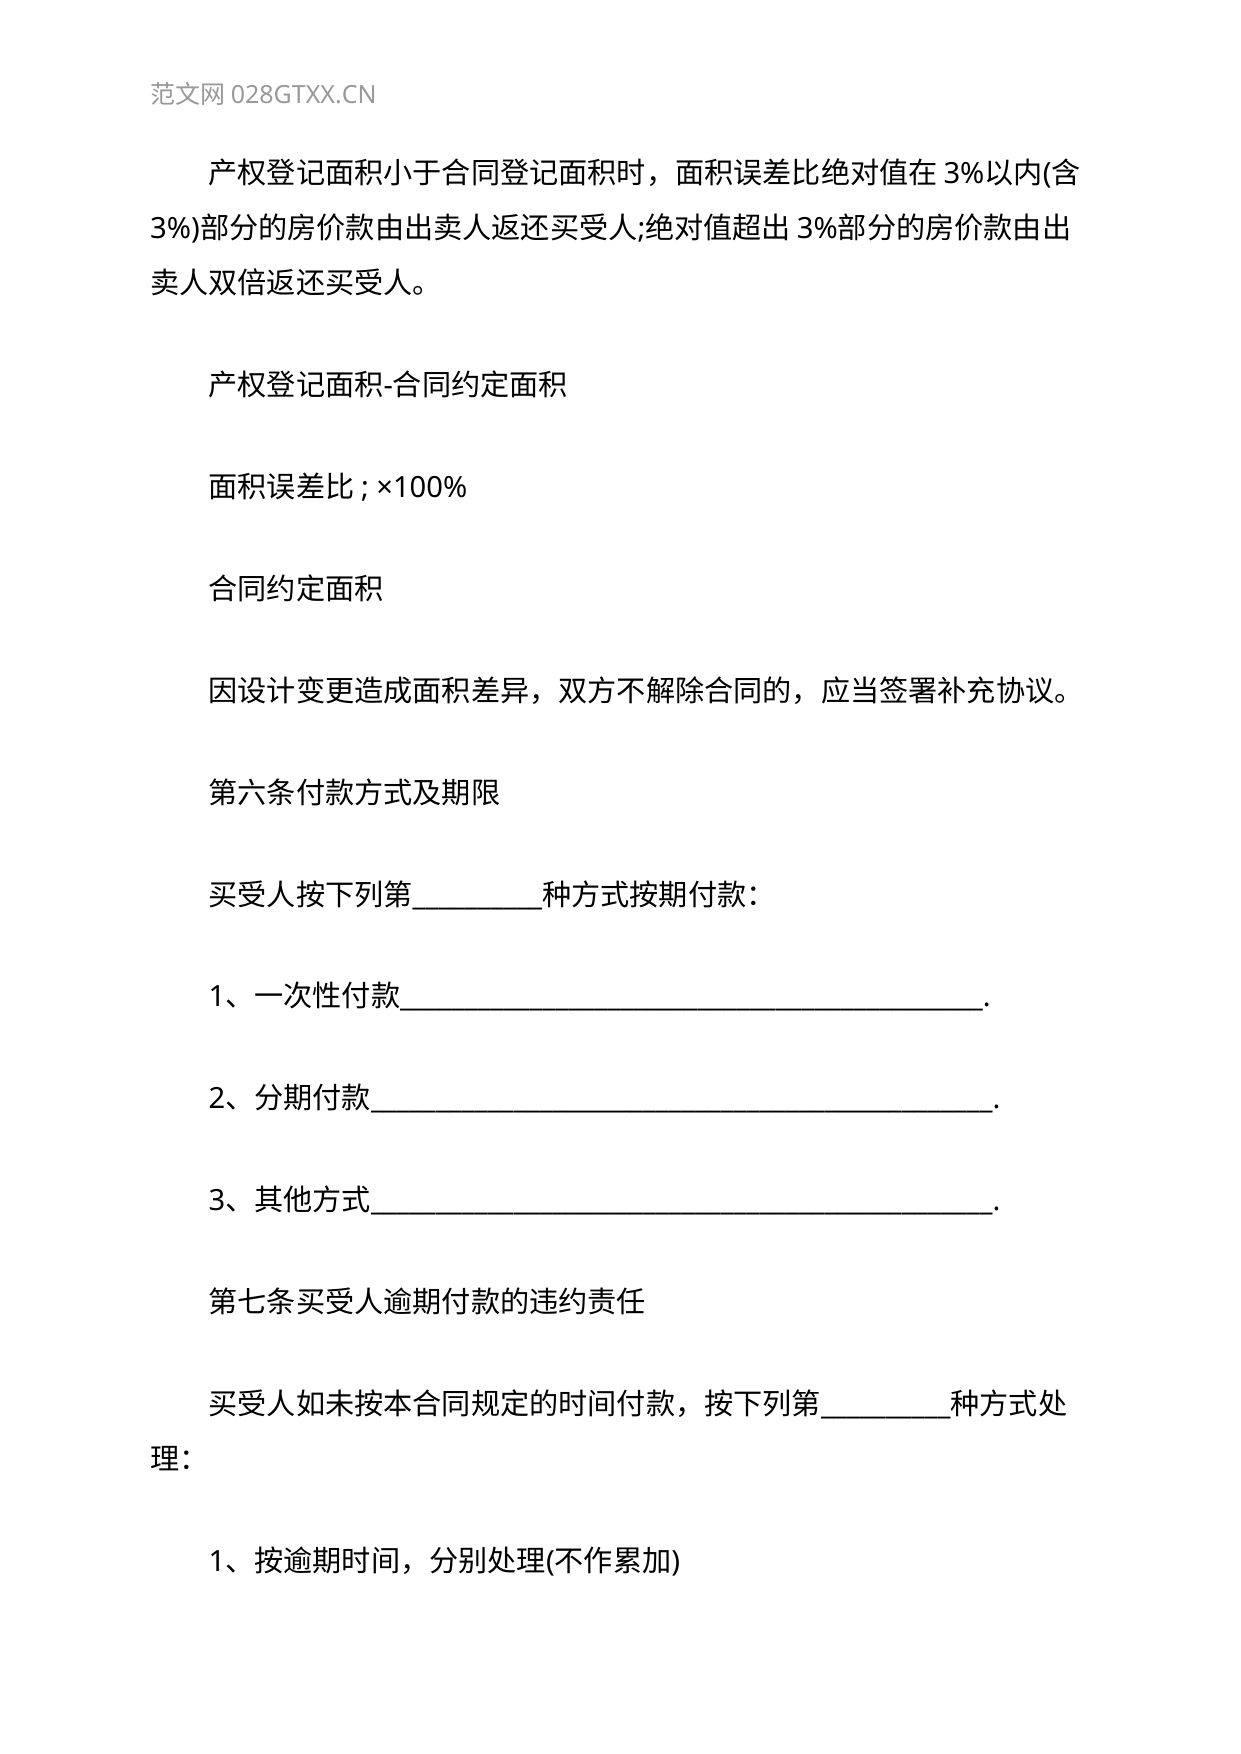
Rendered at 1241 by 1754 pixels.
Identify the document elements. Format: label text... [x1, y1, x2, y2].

text 合同约定面积 [150, 566, 1090, 608]
text 第六条付款方式及期限 [150, 769, 1090, 812]
text 因设计变更造成面积差异，双方不解除合同的，应当签署补充协议。 [150, 667, 1090, 710]
text 产权登记面积-合同约定面积 [150, 362, 1090, 404]
text 第七条买受人逾期付款的违约责任 [150, 1279, 1090, 1321]
text 买受人按下列第__________种方式按期付款： [150, 871, 1090, 913]
text 2、分期付款________________________________________________. [150, 1075, 1090, 1117]
text 买受人如未按本合同规定的时间付款，按下列第__________种方式处理： [150, 1381, 1090, 1478]
text 产权登记面积小于合同登记面积时，面积误差比绝对值在3%以内(含3%)部分的房价款由出卖人返还买受人;绝对值超出3%部分的房价款由出卖人双倍返还买受人。 [150, 150, 1090, 302]
text 1、按逾期时间，分别处理(不作累加) [150, 1537, 1090, 1580]
text 1、一次性付款_____________________________________________. [150, 973, 1090, 1015]
text 面积误差比 ; ×100% [150, 464, 1090, 506]
text 3、其他方式________________________________________________. [150, 1177, 1090, 1219]
